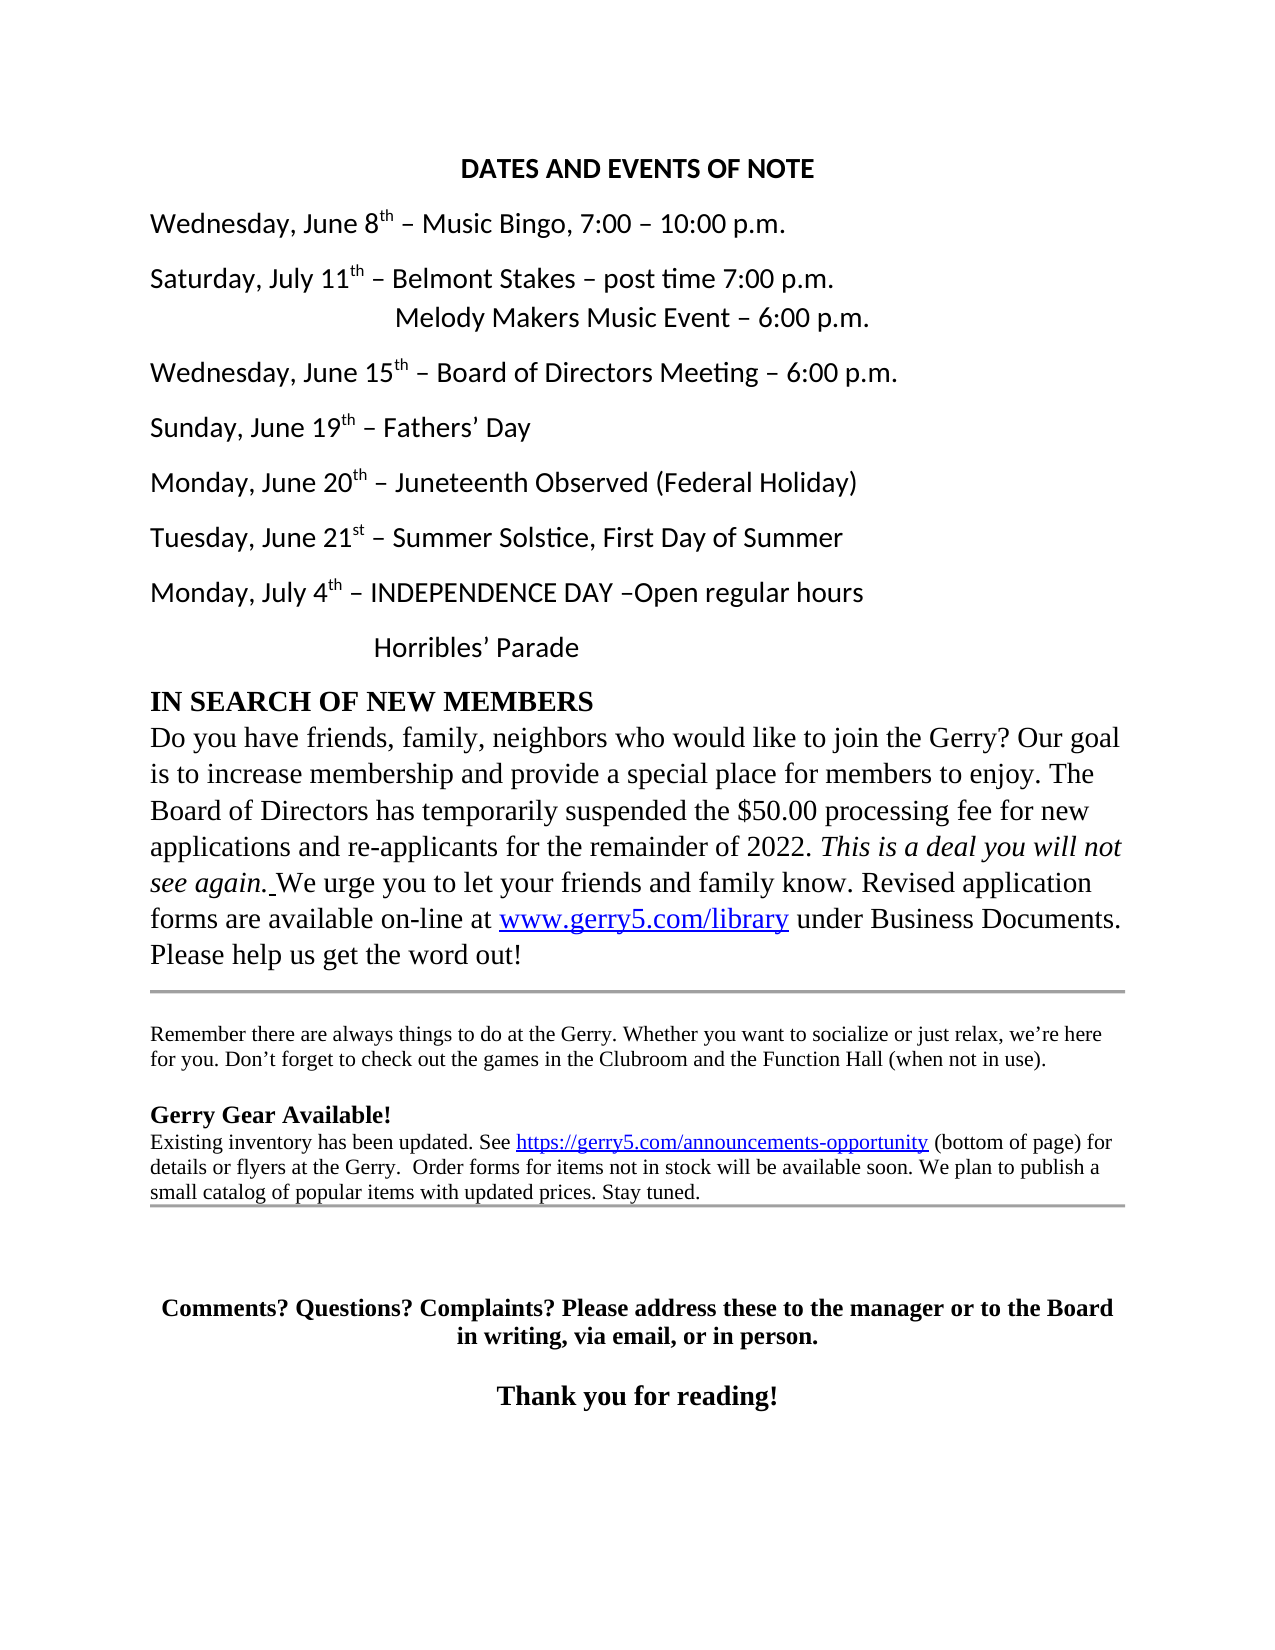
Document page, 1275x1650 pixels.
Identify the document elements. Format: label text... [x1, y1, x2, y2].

text Sunday, June 19th – Fathers’ Day [150, 409, 1125, 444]
text Monday, July 4th – INDEPENDENCE DAY –Open regular hours [150, 574, 1125, 610]
text Saturday, July 11th – Belmont Stakes – post time 7:00 p.m. Melody Makers Music Event – 6:00 p.m. [150, 260, 1125, 334]
text Comments? Questions? Complaints? Please address these to the manager or to the Board in writing, via email, or in person. Thank you for reading! [150, 1264, 1125, 1411]
text Horribles’ Parade [150, 629, 1125, 665]
text DATES AND EVENTS OF NOTE [150, 150, 1125, 186]
text Wednesday, June 15th – Board of Directors Meeting – 6:00 p.m. [150, 354, 1125, 389]
text Monday, June 20th – Juneteenth Observed (Federal Holiday) [150, 464, 1125, 499]
text Remember there are always things to do at the Gerry. Whether you want to socialize or just relax, we’re here for you. Don’t forget to check out the games in the Clubroom and the Function Hall (when not in use). Gerry Gear Available! Existing inventory has been updated. See https://gerry5.com/announcements-opportunity (bottom of page) for details or flyers at the Gerry. Order forms for items not in stock will be available soon. We plan to publish a small catalog of popular items with updated prices. Stay tuned. [150, 1021, 1125, 1204]
text IN SEARCH OF NEW MEMBERS Do you have friends, family, neighbors who would like to join the Gerry? Our goal is to increase membership and provide a special place for members to enjoy. The Board of Directors has temporarily suspended the $50.00 processing fee for new applications and re-applicants for the remainder of 2022. This is a deal you will not see again. We urge you to let your friends and family know. Revised application forms are available on-line at www.gerry5.com/library under Business Documents. Please help us get the word out! [150, 684, 1125, 971]
text Tuesday, June 21st – Summer Solstice, First Day of Summer [150, 519, 1125, 555]
text Wednesday, June 8th – Music Bingo, 7:00 – 10:00 p.m. [150, 205, 1125, 241]
